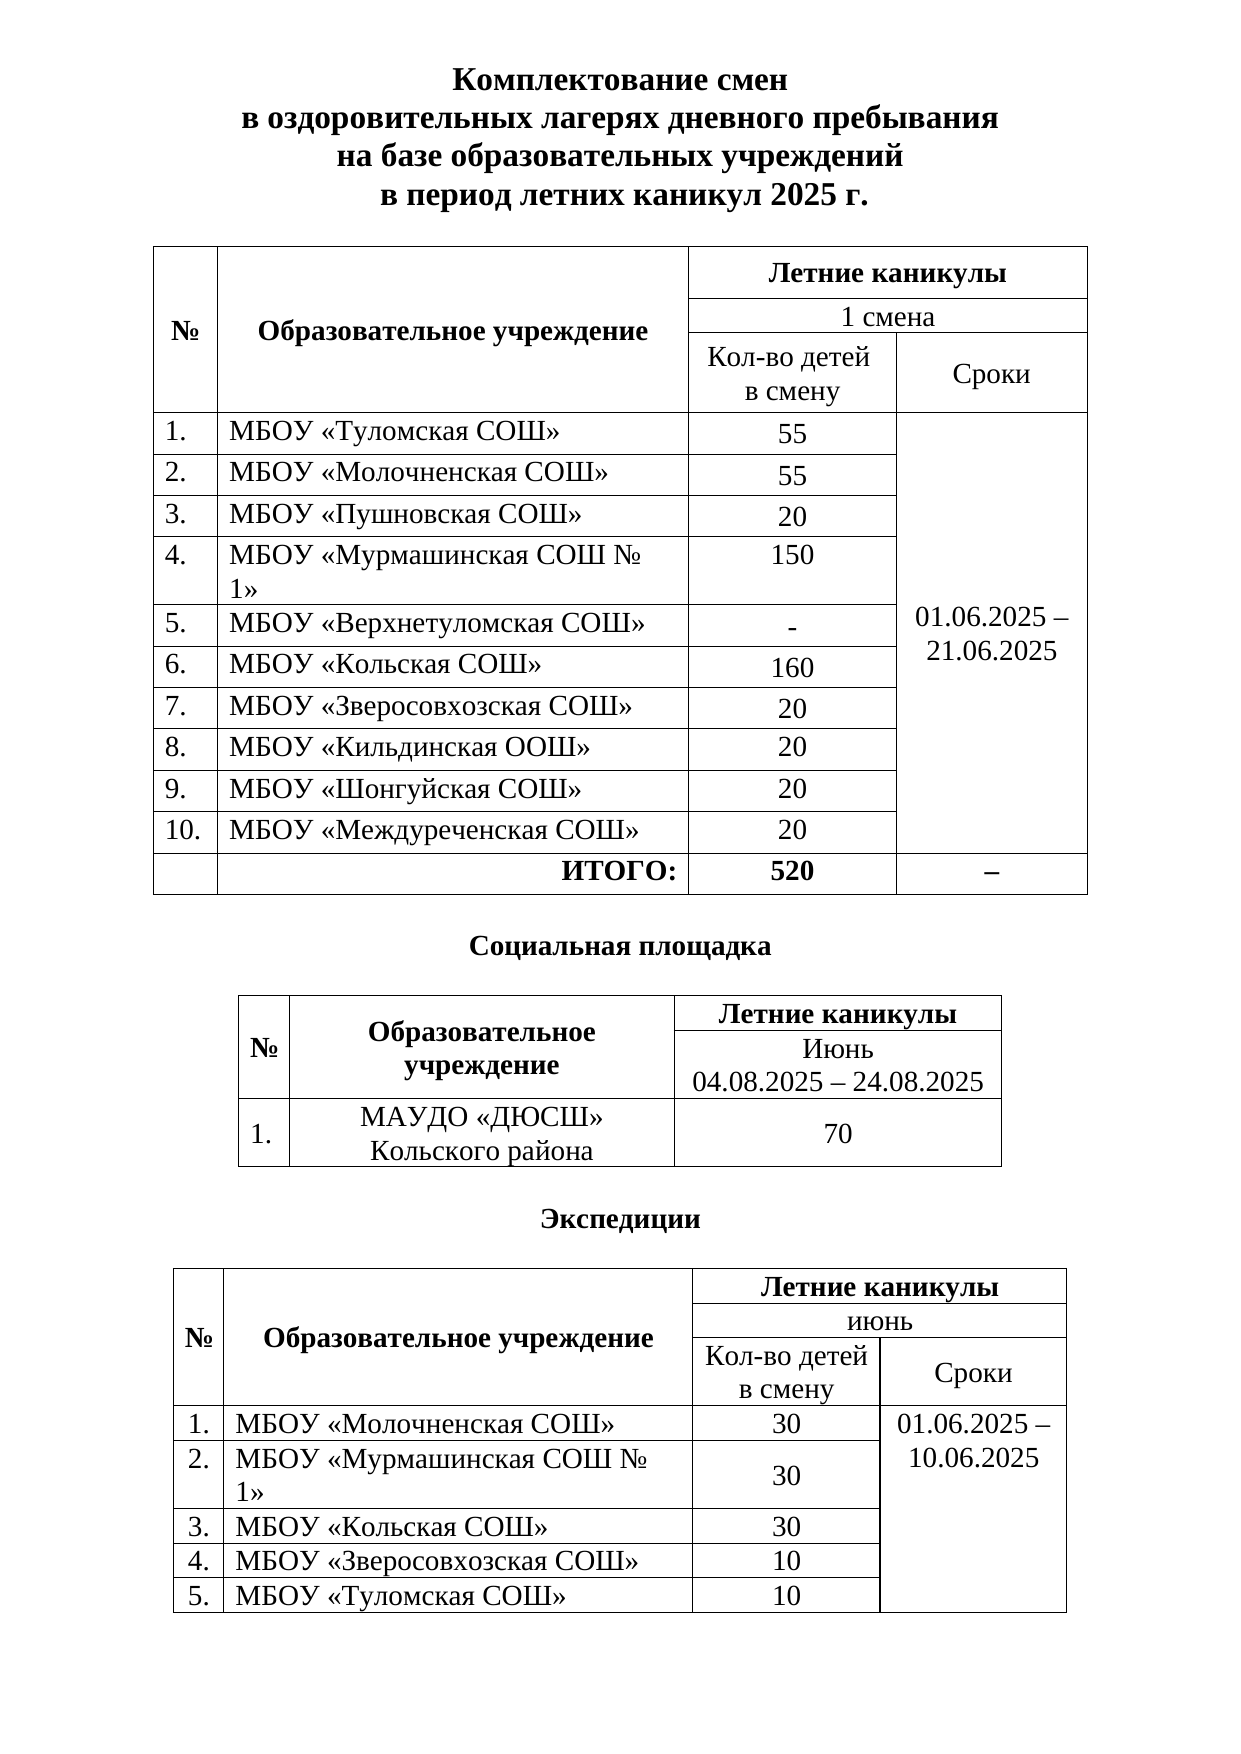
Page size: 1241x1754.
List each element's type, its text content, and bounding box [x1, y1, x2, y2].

text Комплектование смен [118, 59, 1122, 97]
table_cell 70 [675, 1099, 1001, 1166]
table_header № [239, 996, 289, 1098]
table_cell Сроки [897, 333, 1087, 412]
table_cell 3. [154, 496, 217, 536]
text Экспедиции [118, 1201, 1122, 1234]
table_cell 160 [689, 647, 896, 687]
table_cell 20 [689, 688, 896, 728]
table_cell МБОУ «Мурмашинская СОШ № 1» [224, 1441, 692, 1508]
table_cell МБОУ «Мурмашинская СОШ № 1» [218, 537, 688, 604]
table_cell ИТОГО: [218, 854, 688, 894]
table_cell 6. [154, 647, 217, 687]
table_cell 20 [689, 496, 896, 536]
table_cell 2. [154, 455, 217, 495]
table_header № [174, 1269, 223, 1405]
table_cell - [689, 605, 896, 646]
table_cell МАУДО «ДЮСШ» Кольского района [290, 1099, 674, 1166]
table_cell 55 [689, 413, 896, 453]
table_cell МБОУ «Зверосовхозская СОШ» [224, 1544, 692, 1577]
table_cell 30 [693, 1441, 879, 1508]
table_cell 9. [154, 771, 217, 811]
table_cell 55 [689, 455, 896, 495]
table_cell 01.06.2025 – 10.06.2025 [881, 1406, 1066, 1612]
table_cell 4. [174, 1544, 223, 1577]
text на базе образовательных учреждений [118, 136, 1122, 174]
table_cell июнь [693, 1304, 1066, 1337]
table_cell МБОУ «Пушновская СОШ» [218, 496, 688, 536]
table_cell МБОУ «Кольская СОШ» [218, 647, 688, 687]
text в оздоровительных лагерях дневного пребывания [118, 97, 1122, 136]
table_cell МБОУ «Зверосовхозская СОШ» [218, 688, 688, 728]
table_header Летние каникулы [675, 996, 1001, 1030]
table_cell 20 [689, 729, 896, 770]
table_cell 520 [689, 854, 896, 894]
table_cell МБОУ «Молочненская СОШ» [218, 455, 688, 495]
table_cell 8. [154, 729, 217, 770]
table_cell 1. [239, 1099, 289, 1166]
table_cell 5. [174, 1578, 223, 1612]
table_cell МБОУ «Кольская СОШ» [224, 1509, 692, 1542]
table_header Летние каникулы [693, 1269, 1066, 1302]
table_cell МБОУ «Туломская СОШ» [224, 1578, 692, 1612]
table_cell 30 [693, 1406, 879, 1440]
table_cell МБОУ «Молочненская СОШ» [224, 1406, 692, 1440]
text в период летних каникул 2025 г. [118, 174, 1122, 212]
table_cell МБОУ «Туломская СОШ» [218, 413, 688, 453]
table_cell МБОУ «Верхнетуломская СОШ» [218, 605, 688, 646]
table_cell МБОУ «Кильдинская ООШ» [218, 729, 688, 770]
table_header Образовательное учреждение [290, 996, 674, 1098]
table_cell 20 [689, 812, 896, 852]
text Социальная площадка [118, 928, 1122, 962]
table_cell 5. [154, 605, 217, 646]
table_cell [154, 854, 217, 894]
table_cell МБОУ «Междуреченская СОШ» [218, 812, 688, 852]
table_cell 20 [689, 771, 896, 811]
table_cell 2. [174, 1441, 223, 1508]
table_cell Июнь 04.08.2025 – 24.08.2025 [675, 1031, 1001, 1098]
table_cell 10 [693, 1578, 879, 1612]
table_header № [154, 247, 217, 412]
table_cell 30 [693, 1509, 879, 1542]
table_cell 4. [154, 537, 217, 604]
table_header Образовательное учреждение [218, 247, 688, 412]
table_cell 1. [174, 1406, 223, 1440]
table_cell 7. [154, 688, 217, 728]
table_header Образовательное учреждение [224, 1269, 692, 1405]
table_cell 10 [693, 1544, 879, 1577]
table_header Летние каникулы [689, 247, 1087, 298]
table_cell Сроки [881, 1338, 1066, 1405]
table_cell 10. [154, 812, 217, 852]
table_cell – [897, 854, 1087, 894]
table_cell 1. [154, 413, 217, 453]
table_cell 3. [174, 1509, 223, 1542]
table_cell МБОУ «Шонгуйская СОШ» [218, 771, 688, 811]
table_cell Кол-во детей в смену [693, 1338, 879, 1405]
table_cell 01.06.2025 – 21.06.2025 [897, 413, 1087, 852]
table_cell Кол-во детей в смену [689, 333, 896, 412]
table_cell 1 смена [689, 299, 1087, 332]
table_cell 150 [689, 537, 896, 604]
